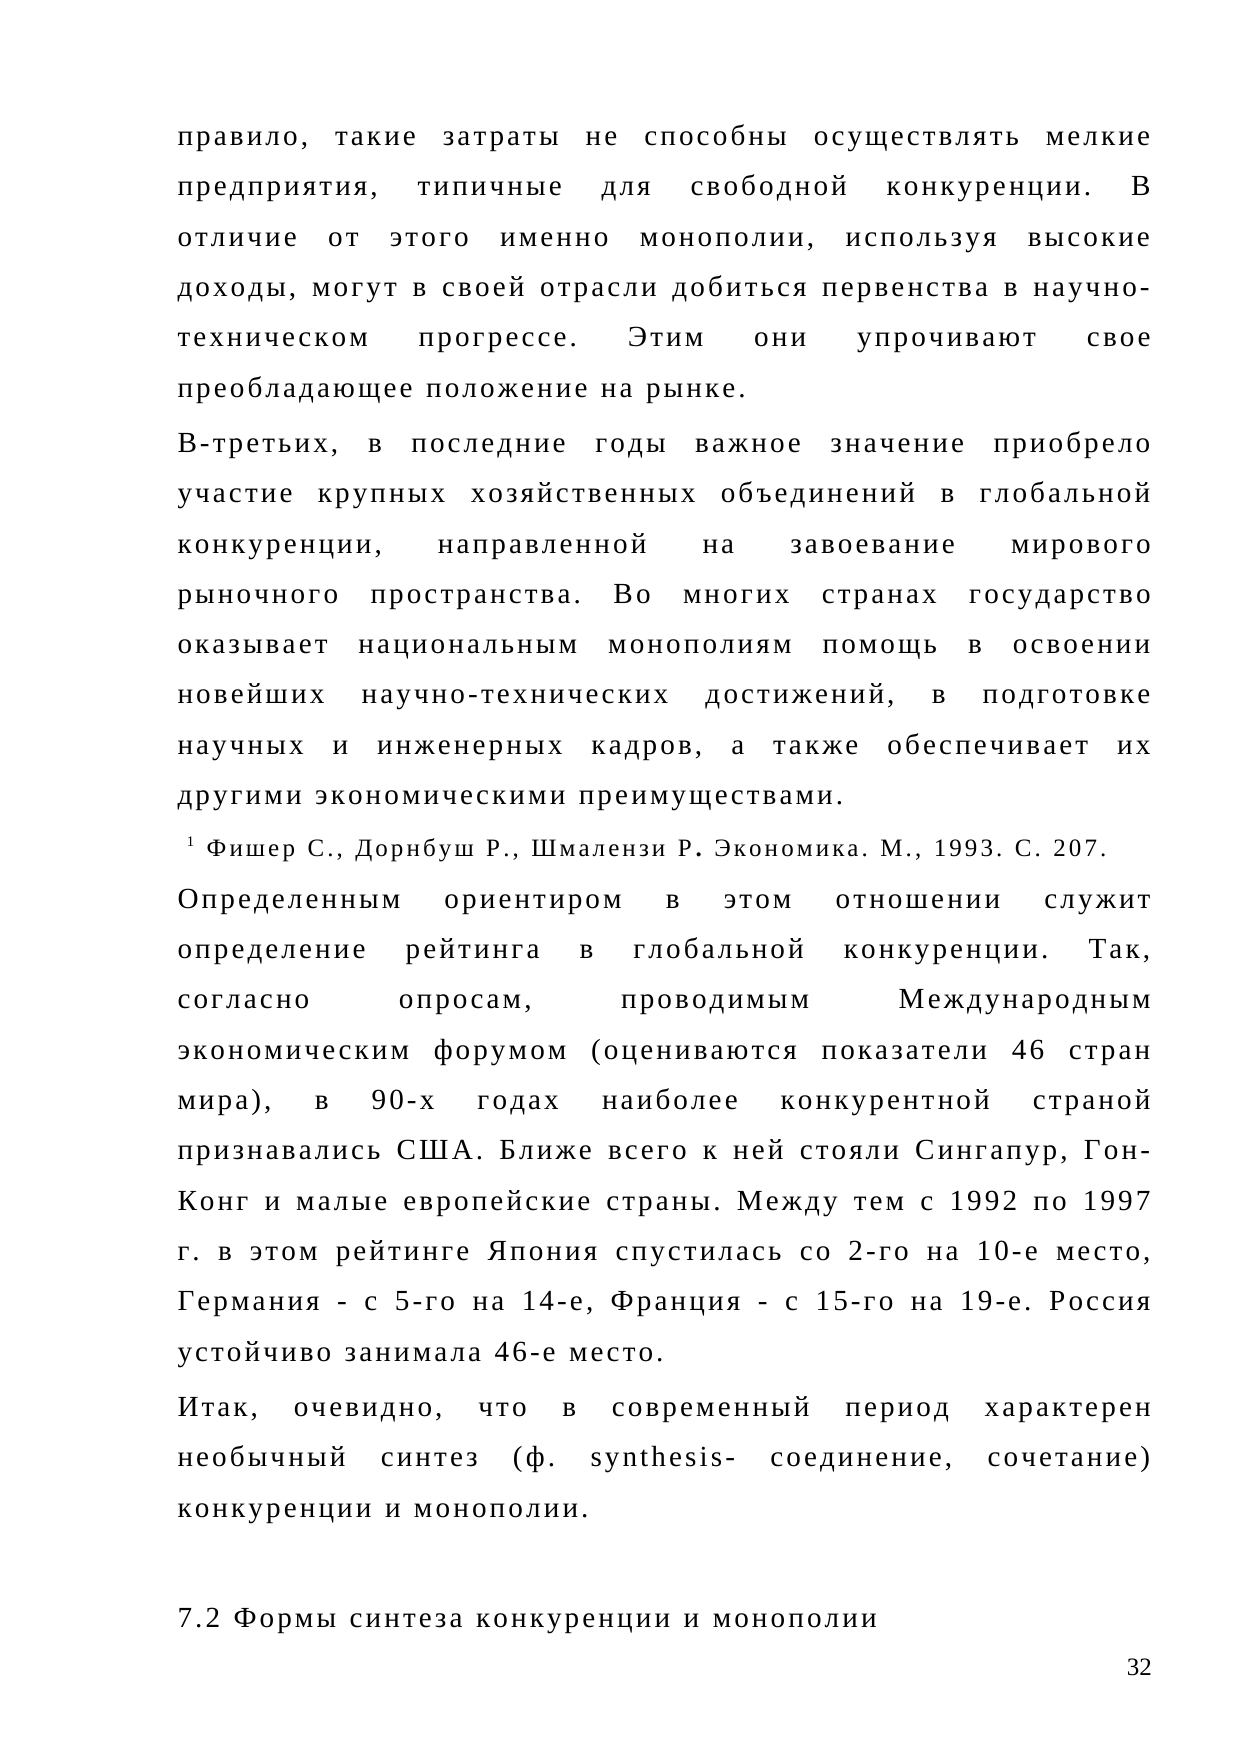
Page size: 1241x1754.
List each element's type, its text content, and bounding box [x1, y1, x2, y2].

text 1 Фишер С., Дорнбуш Р., Шмалензи Р. Экономика. М., 1993. С. 207. [177, 833, 1152, 861]
text Определенным ориентиром в этом отношении служит определение рейтинга в глобальной конкуренции. Так, согласно опросам, проводимым Международным экономическим форумом (оцениваются показатели 46 стран мира), в 90-х годах наиболее конкурентной страной признавались США. Ближе всего к ней стояли Сингапур, Гон-Конг и малые европейские страны. Между тем с 1992 по . в этом рейтинге Япония спустилась со 2-го на 10-е место, Германия - с 5-го на 14-е, Франция - с 15-го на 19-е. Россия устойчиво занимала 46-е место. [177, 881, 1152, 1367]
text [177, 118, 1152, 403]
text В-третьих, в последние годы важное значение приобрело участие крупных хозяйственных объединений в глобальной конкуренции, направленной на завоевание мирового рыночного пространства. Во многих странах государство оказывает национальным монополиям помощь в освоении новейших научно-технических достижений, в подготовке научных и инженерных кадров, а также обеспечивает их другими экономическими преимуществами. [177, 425, 1152, 811]
text 7.2 Формы синтеза конкуренции и монополии [177, 1601, 1152, 1634]
text Итак, очевидно, что в современный период характерен необычный синтез (ф. synthesis- соединение, сочетание) конкуренции и монополии. [177, 1389, 1152, 1523]
